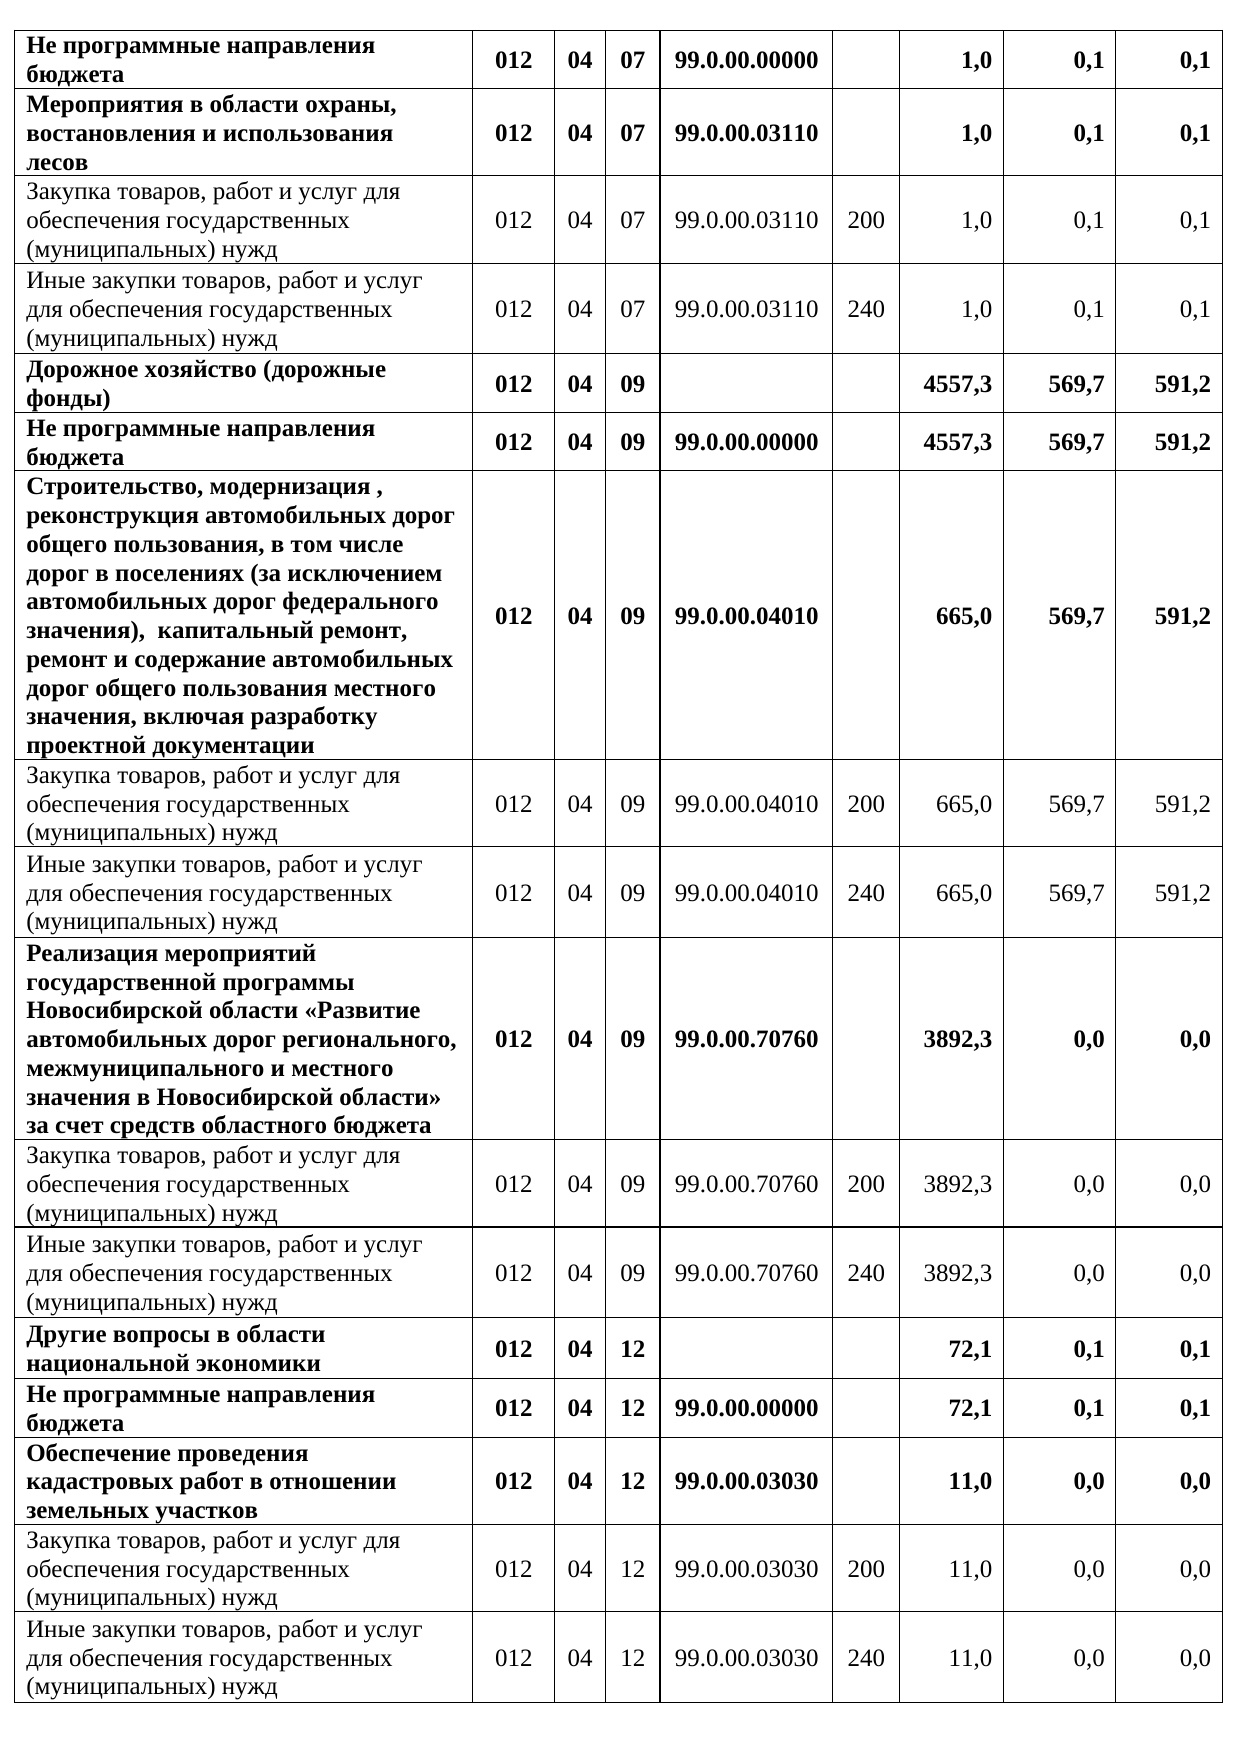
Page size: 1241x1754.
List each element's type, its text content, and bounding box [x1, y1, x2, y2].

table_cell 1,0 [900, 264, 1003, 353]
table_cell 12 [606, 1318, 659, 1378]
table_cell 012 [473, 176, 554, 263]
table_cell 99.0.00.03030 [661, 1612, 832, 1702]
table_cell 04 [555, 1612, 605, 1702]
table_cell 99.0.00.00000 [661, 413, 832, 470]
table_cell 012 [473, 1612, 554, 1702]
table_cell 99.0.00.04010 [661, 847, 832, 937]
table_cell 99.0.00.70760 [661, 1140, 832, 1226]
table_cell 07 [606, 89, 659, 175]
table_cell 1,0 [900, 89, 1003, 175]
table_cell 0,0 [1004, 1228, 1115, 1317]
table_cell 569,7 [1004, 847, 1115, 937]
table_cell 4557,3 [900, 413, 1003, 470]
table_cell 04 [555, 264, 605, 353]
table_cell 569,7 [1004, 471, 1115, 759]
table_cell [833, 89, 899, 175]
table_cell 99.0.00.03110 [661, 176, 832, 263]
table_cell 012 [473, 1318, 554, 1378]
table_cell 12 [606, 1438, 659, 1524]
table_cell 200 [833, 176, 899, 263]
table_cell 0,1 [1004, 31, 1115, 88]
table_cell [833, 31, 899, 88]
table_cell 0,0 [1116, 1612, 1222, 1702]
table_cell [833, 1438, 899, 1524]
table_cell 0,0 [1004, 1438, 1115, 1524]
table_cell 04 [555, 1140, 605, 1226]
table_cell 72,1 [900, 1379, 1003, 1437]
table_cell 09 [606, 471, 659, 759]
table_cell [661, 1318, 832, 1378]
table_cell 72,1 [900, 1318, 1003, 1378]
table_cell [661, 354, 832, 412]
table_cell 012 [473, 1379, 554, 1437]
table_cell 012 [473, 938, 554, 1139]
table_cell 0,1 [1116, 1379, 1222, 1437]
table_cell 591,2 [1116, 413, 1222, 470]
table_cell 569,7 [1004, 413, 1115, 470]
table_cell [833, 354, 899, 412]
table_cell 200 [833, 1140, 899, 1226]
table_cell 99.0.00.03030 [661, 1525, 832, 1611]
table_cell [833, 1379, 899, 1437]
table_cell 07 [606, 176, 659, 263]
table_cell 99.0.00.04010 [661, 760, 832, 846]
table_cell 0,1 [1116, 176, 1222, 263]
table_cell 591,2 [1116, 354, 1222, 412]
table_cell 12 [606, 1612, 659, 1702]
table_cell 04 [555, 89, 605, 175]
table_cell 591,2 [1116, 760, 1222, 846]
table_cell 04 [555, 1525, 605, 1611]
table_cell Дорожное хозяйство (дорожные фонды) [15, 354, 472, 412]
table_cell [15, 1612, 472, 1702]
table_cell 200 [833, 1525, 899, 1611]
table_cell Реализация мероприятий государственной программы Новосибирской области «Развитие автомобильных дорог регионального, межмуниципального и местного значения в Новосибирской области» за счет средств областного бюджета [15, 938, 472, 1139]
table_cell 012 [473, 471, 554, 759]
table_cell 1,0 [900, 31, 1003, 88]
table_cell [15, 1525, 472, 1611]
table_cell 569,7 [1004, 760, 1115, 846]
table_cell 0,1 [1116, 1318, 1222, 1378]
table_cell 0,1 [1004, 176, 1115, 263]
table_cell 99.0.00.70760 [661, 1228, 832, 1317]
table_cell 569,7 [1004, 354, 1115, 412]
table_cell 012 [473, 1228, 554, 1317]
table_cell 04 [555, 847, 605, 937]
table_cell 04 [555, 413, 605, 470]
table_cell Не программные направления бюджета [15, 1379, 472, 1437]
table_cell 012 [473, 89, 554, 175]
table_cell 012 [473, 1525, 554, 1611]
table_cell 0,0 [1004, 938, 1115, 1139]
table_cell [833, 1318, 899, 1378]
table_cell 04 [555, 1228, 605, 1317]
table_cell 0,1 [1116, 89, 1222, 175]
table_cell Иные закупки товаров, работ и услуг для обеспечения государственных (муниципальных) нужд [15, 264, 472, 353]
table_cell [15, 176, 472, 263]
table_cell 99.0.00.03110 [661, 264, 832, 353]
table_cell 240 [833, 1228, 899, 1317]
table_cell 12 [606, 1379, 659, 1437]
table_cell 0,0 [1116, 1140, 1222, 1226]
table_cell Мероприятия в области охраны, востановления и использования лесов [15, 89, 472, 175]
table_cell 04 [555, 1379, 605, 1437]
table_cell 11,0 [900, 1612, 1003, 1702]
table_cell 0,0 [1004, 1140, 1115, 1226]
table_cell 04 [555, 1438, 605, 1524]
table_cell 12 [606, 1525, 659, 1611]
table_cell 665,0 [900, 471, 1003, 759]
table_cell 3892,3 [900, 938, 1003, 1139]
table_cell 99.0.00.04010 [661, 471, 832, 759]
table_cell 99.0.00.70760 [661, 938, 832, 1139]
table_cell 99.0.00.03110 [661, 89, 832, 175]
table_cell 99.0.00.00000 [661, 1379, 832, 1437]
table_cell 11,0 [900, 1438, 1003, 1524]
table_cell 240 [833, 1612, 899, 1702]
table_cell 012 [473, 1438, 554, 1524]
table_cell Не программные направления бюджета [15, 31, 472, 88]
table_cell 04 [555, 176, 605, 263]
table_cell 04 [555, 354, 605, 412]
table_cell 012 [473, 354, 554, 412]
table_cell 99.0.00.03030 [661, 1438, 832, 1524]
table_cell 09 [606, 413, 659, 470]
table_cell 0,0 [1116, 1525, 1222, 1611]
table_cell Обеспечение проведения кадастровых работ в отношении земельных участков [15, 1438, 472, 1524]
table_cell 09 [606, 938, 659, 1139]
table_cell 07 [606, 31, 659, 88]
table_cell 240 [833, 264, 899, 353]
table_cell 0,0 [1116, 1438, 1222, 1524]
table_cell 665,0 [900, 760, 1003, 846]
table_cell [833, 471, 899, 759]
table_cell 0,1 [1004, 264, 1115, 353]
table_cell 012 [473, 1140, 554, 1226]
table_cell 07 [606, 264, 659, 353]
table_cell 99.0.00.00000 [661, 31, 832, 88]
table_cell 665,0 [900, 847, 1003, 937]
table_cell 09 [606, 354, 659, 412]
table_cell 09 [606, 1228, 659, 1317]
table_cell Другие вопросы в области национальной экономики [15, 1318, 472, 1378]
table_cell 0,0 [1004, 1525, 1115, 1611]
table_cell 3892,3 [900, 1140, 1003, 1226]
table_cell Закупка товаров, работ и услуг для обеспечения государственных (муниципальных) нужд [15, 760, 472, 846]
table_cell 591,2 [1116, 847, 1222, 937]
table_cell 591,2 [1116, 471, 1222, 759]
table_cell 04 [555, 1318, 605, 1378]
table_cell Иные закупки товаров, работ и услуг для обеспечения государственных (муниципальных) нужд [15, 847, 472, 937]
table_cell 09 [606, 760, 659, 846]
table_cell 012 [473, 847, 554, 937]
table_cell 1,0 [900, 176, 1003, 263]
table_cell [833, 938, 899, 1139]
table_cell 012 [473, 31, 554, 88]
table_cell 0,1 [1004, 1318, 1115, 1378]
table_cell 4557,3 [900, 354, 1003, 412]
table_cell 012 [473, 760, 554, 846]
table_cell 04 [555, 760, 605, 846]
table_cell 200 [833, 760, 899, 846]
table_cell 0,1 [1116, 264, 1222, 353]
table_cell 04 [555, 31, 605, 88]
table_cell Закупка товаров, работ и услуг для обеспечения государственных (муниципальных) нужд [15, 1140, 472, 1226]
table_cell 09 [606, 847, 659, 937]
table_cell [833, 413, 899, 470]
table_cell 09 [606, 1140, 659, 1226]
table_cell Не программные направления бюджета [15, 413, 472, 470]
table_cell 0,1 [1116, 31, 1222, 88]
table_cell 11,0 [900, 1525, 1003, 1611]
table_cell 012 [473, 264, 554, 353]
table_cell 0,0 [1116, 1228, 1222, 1317]
table_cell 04 [555, 938, 605, 1139]
table_cell 04 [555, 471, 605, 759]
table_cell 3892,3 [900, 1228, 1003, 1317]
table_cell Иные закупки товаров, работ и услуг для обеспечения государственных (муниципальных) нужд [15, 1228, 472, 1317]
table_cell 240 [833, 847, 899, 937]
table_cell 012 [473, 413, 554, 470]
table_cell 0,1 [1004, 1379, 1115, 1437]
table_cell 0,1 [1004, 89, 1115, 175]
table_cell 0,0 [1116, 938, 1222, 1139]
table_cell 0,0 [1004, 1612, 1115, 1702]
table_cell Строительство, модернизация , реконструкция автомобильных дорог общего пользования, в том числе дорог в поселениях (за исключением автомобильных дорог федерального значения), капитальный ремонт, ремонт и содержание автомобильных дорог общего пользования местного значения, включая разработку проектной документации [15, 471, 472, 759]
